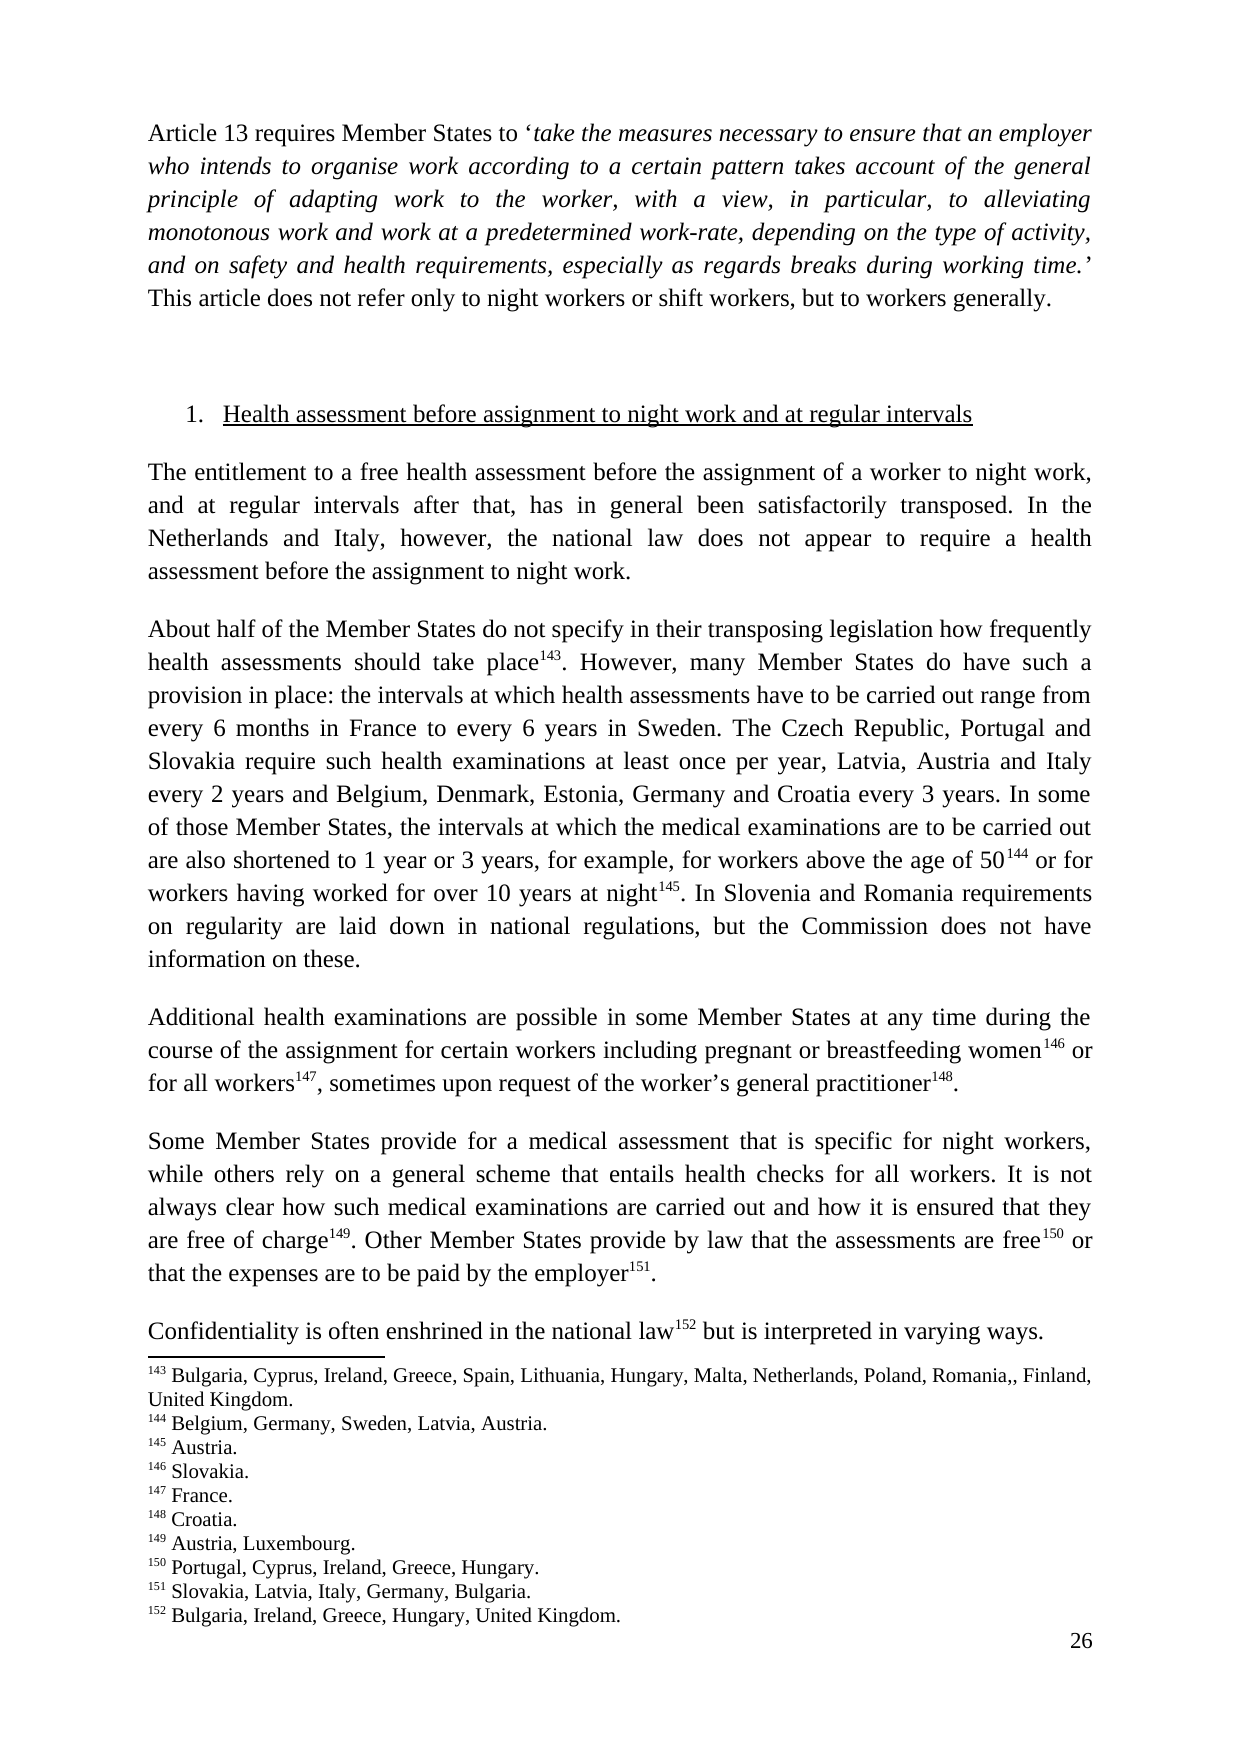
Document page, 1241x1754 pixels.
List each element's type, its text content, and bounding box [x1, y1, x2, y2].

text The entitlement to a free health assessment before the assignment of a worker to night work, and at regular intervals after that, has in general been satisfactorily transposed. In the Netherlands and Italy, however, the national law does not appear to require a health assessment before the assignment to night work. [148, 457, 1093, 584]
subtitle Health assessment before assignment to night work and at regular intervals [185, 399, 1093, 428]
text Article 13 requires Member States to ‘take the measures necessary to ensure that an employer who intends to organise work according to a certain pattern takes account of the general principle of adapting work to the worker, with a view, in particular, to alleviating monotonous work and work at a predetermined work-rate, depending on the type of activity, and on safety and health requirements, especially as regards breaks during working time.’ This article does not refer only to night workers or shift workers, but to workers generally. [148, 118, 1093, 312]
text Confidentiality is often enshrined in the national law but is interpreted in varying ways. [148, 1316, 1093, 1345]
text Some Member States provide for a medical assessment that is specific for night workers, while others rely on a general scheme that entails health checks for all workers. It is not always clear how such medical examinations are carried out and how it is ensured that they are free of charge. Other Member States provide by law that the assessments are free or that the expenses are to be paid by the employer. [148, 1126, 1093, 1287]
text Additional health examinations are possible in some Member States at any time during the course of the assignment for certain workers including pregnant or breastfeeding women or for all workers, sometimes upon request of the worker’s general practitioner. [148, 1002, 1093, 1097]
text About half of the Member States do not specify in their transposing legislation how frequently health assessments should take place. However, many Member States do have such a provision in place: the intervals at which health assessments have to be carried out range from every 6 months in France to every 6 years in Sweden. The Czech Republic, Portugal and Slovakia require such health examinations at least once per year, Latvia, Austria and Italy every 2 years and Belgium, Denmark, Estonia, Germany and Croatia every 3 years. In some of those Member States, the intervals at which the medical examinations are to be carried out are also shortened to 1 year or 3 years, for example, for workers above the age of 50 or for workers having worked for over 10 years at night. In Slovenia and Romania requirements on regularity are laid down in national regulations, but the Commission does not have information on these. [148, 614, 1093, 973]
